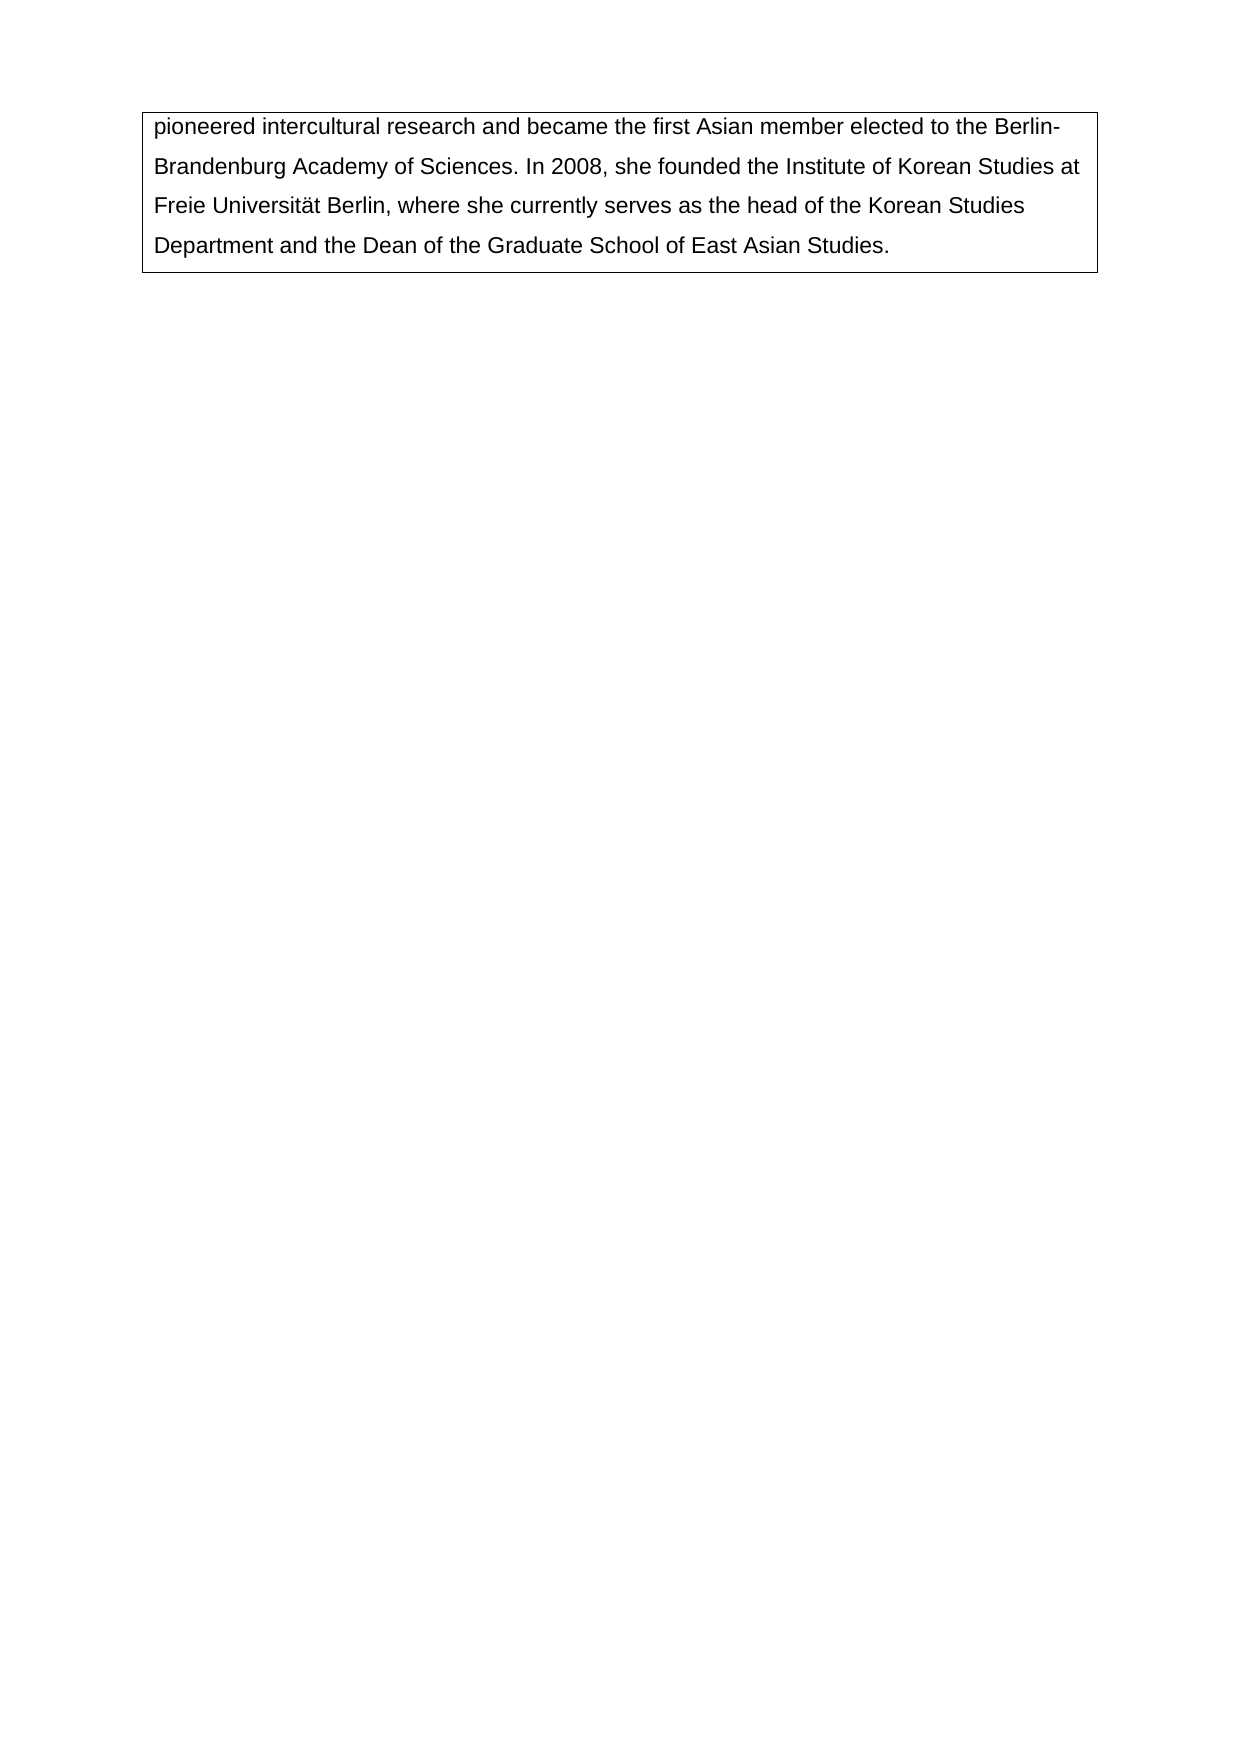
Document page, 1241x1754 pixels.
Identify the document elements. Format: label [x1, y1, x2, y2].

table_cell [143, 113, 1097, 272]
